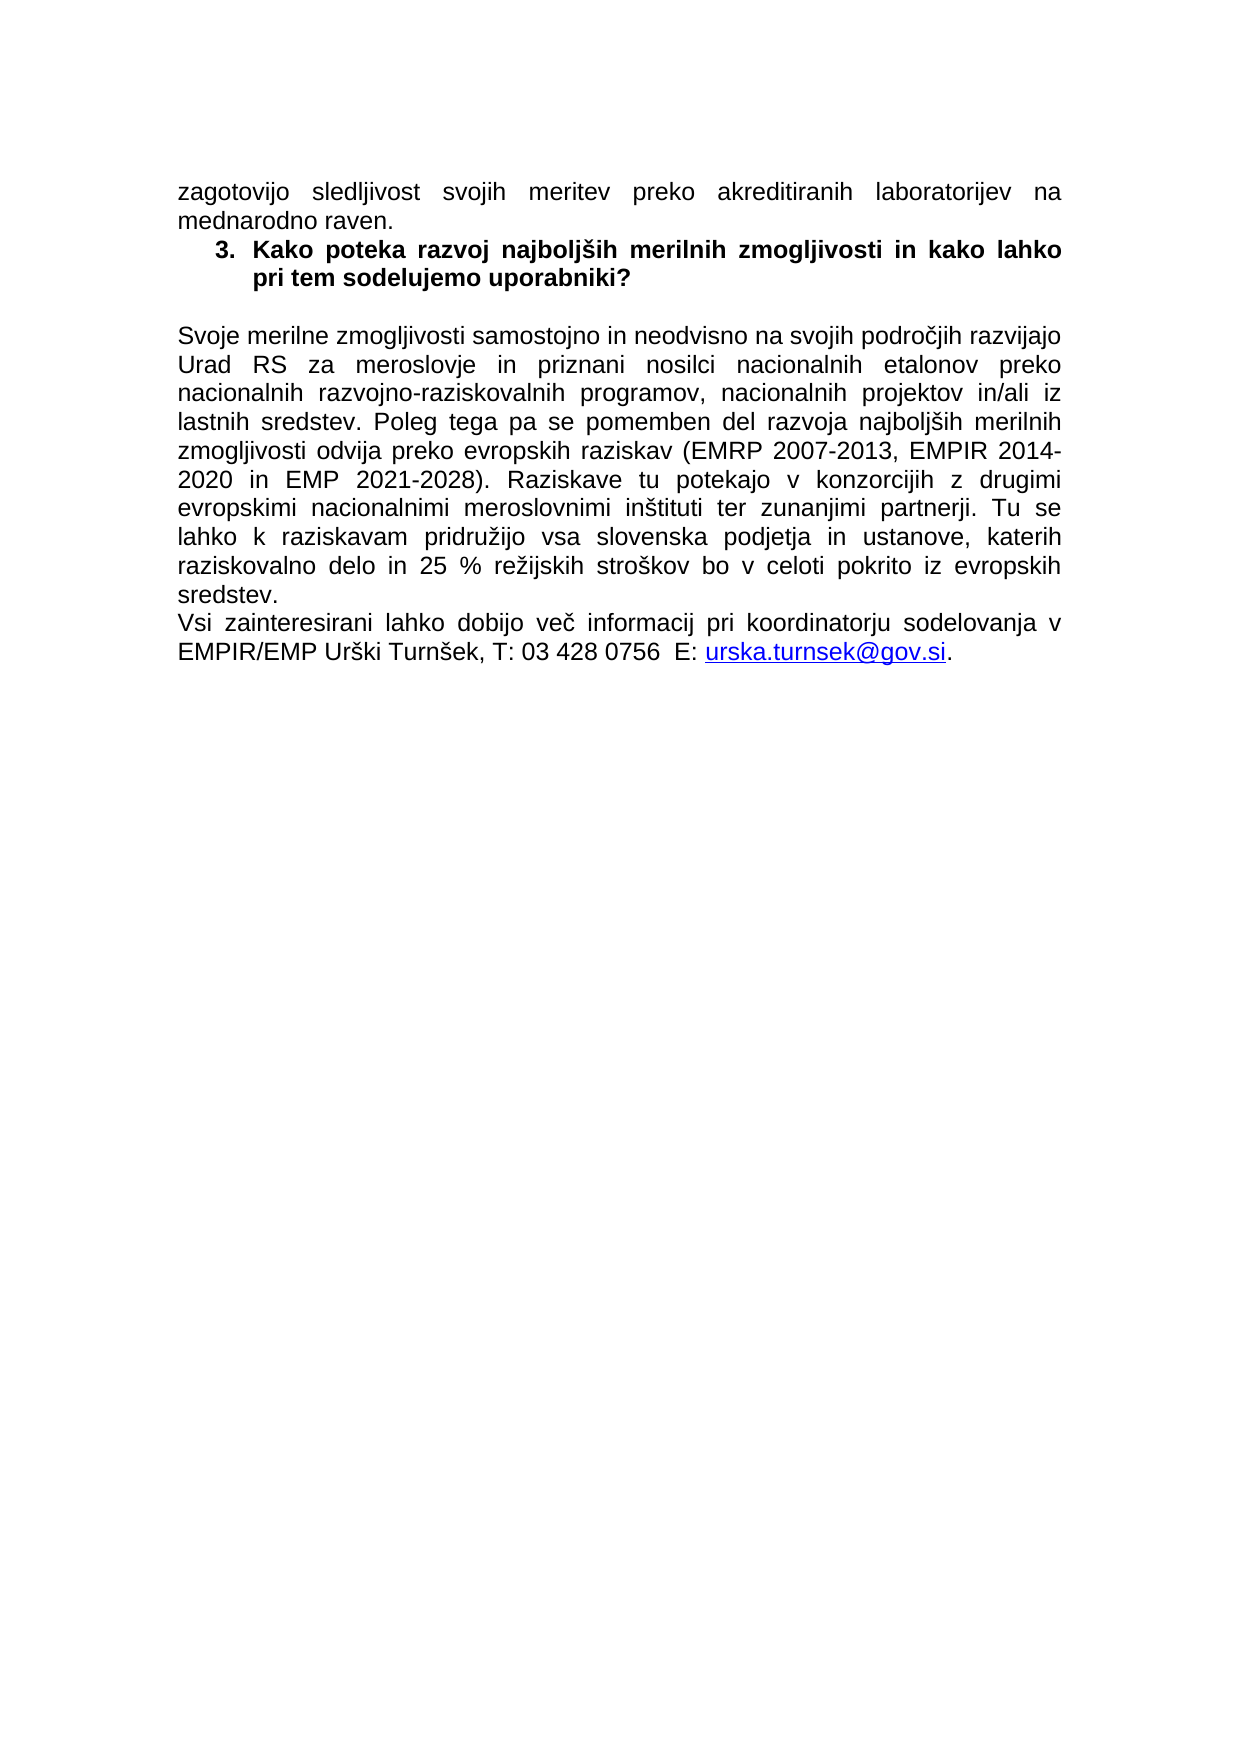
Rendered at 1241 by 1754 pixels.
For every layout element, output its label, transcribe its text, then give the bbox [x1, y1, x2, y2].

list Kako poteka razvoj najboljših merilnih zmogljivosti in kako lahko pri tem sodelujemo uporabniki? [215, 235, 1063, 292]
text Svoje merilne zmogljivosti samostojno in neodvisno na svojih področjih razvijajo Urad RS za meroslovje in priznani nosilci nacionalnih etalonov preko nacionalnih razvojno-raziskovalnih programov, nacionalnih projektov in/ali iz lastnih sredstev. Poleg tega pa se pomemben del razvoja najboljših merilnih zmogljivosti odvija preko evropskih raziskav (EMRP 2007-2013, EMPIR 2014-2020 in EMP 2021-2028). Raziskave tu potekajo v konzorcijih z drugimi evropskimi nacionalnimi meroslovnimi inštituti ter zunanjimi partnerji. Tu se lahko k raziskavam pridružijo vsa slovenska podjetja in ustanove, katerih raziskovalno delo in 25 % režijskih stroškov bo v celoti pokrito iz evropskih sredstev. [177, 321, 1063, 608]
text Vsi zainteresirani lahko dobijo več informacij pri koordinatorju sodelovanja v EMPIR/EMP Urški Turnšek, T: 03 428 0756 E: urska.turnsek@gov.si. [177, 608, 1063, 666]
